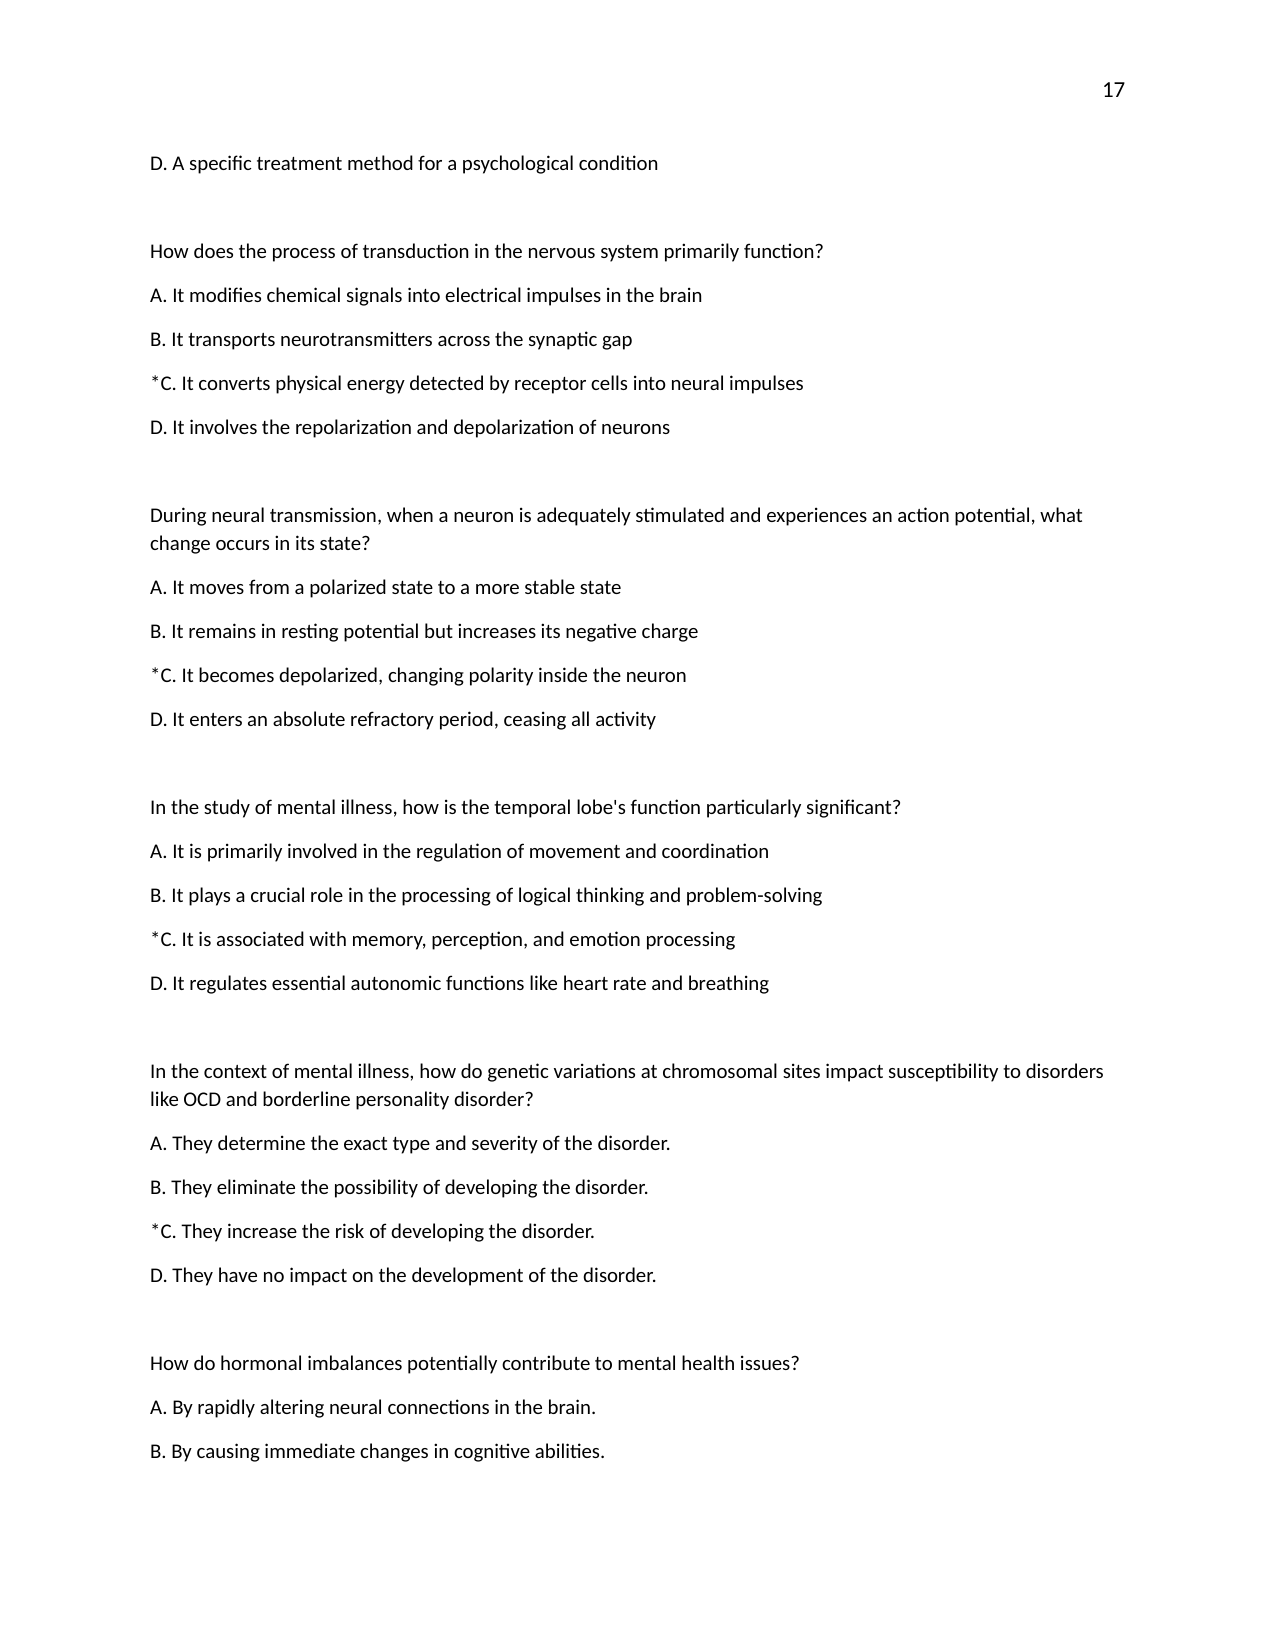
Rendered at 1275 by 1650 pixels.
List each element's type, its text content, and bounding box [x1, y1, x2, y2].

text How does the process of transduction in the nervous system primarily function? [150, 238, 1125, 263]
text *C. It converts physical energy detected by receptor cells into neural impulses [150, 370, 1125, 396]
text How do hormonal imbalances potentially contribute to mental health issues? [150, 1350, 1125, 1376]
text B. They eliminate the possibility of developing the disorder. [150, 1174, 1125, 1199]
text A. By rapidly altering neural connections in the brain. [150, 1394, 1125, 1420]
text D. It enters an absolute refractory period, ceasing all activity [150, 706, 1125, 732]
text B. It remains in resting potential but increases its negative charge [150, 618, 1125, 643]
text *C. It becomes depolarized, changing polarity inside the neuron [150, 662, 1125, 687]
text B. It transports neurotransmitters across the synaptic gap [150, 326, 1125, 352]
text D. It involves the repolarization and depolarization of neurons [150, 414, 1125, 440]
text A. It modifies chemical signals into electrical impulses in the brain [150, 282, 1125, 308]
text D. A specific treatment method for a psychological condition [150, 150, 1125, 175]
text In the context of mental illness, how do genetic variations at chromosomal sites impact susceptibility to disorders like OCD and borderline personality disorder? [150, 1059, 1125, 1111]
text D. They have no impact on the development of the disorder. [150, 1262, 1125, 1288]
text A. They determine the exact type and severity of the disorder. [150, 1130, 1125, 1156]
text B. By causing immediate changes in cognitive abilities. [150, 1438, 1125, 1464]
text A. It is primarily involved in the regulation of movement and coordination [150, 838, 1125, 864]
text B. It plays a crucial role in the processing of logical thinking and problem-solving [150, 882, 1125, 908]
text In the study of mental illness, how is the temporal lobe's function particularly significant? [150, 794, 1125, 820]
text A. It moves from a polarized state to a more stable state [150, 574, 1125, 599]
text During neural transmission, when a neuron is adequately stimulated and experiences an action potential, what change occurs in its state? [150, 502, 1125, 555]
text *C. They increase the risk of developing the disorder. [150, 1218, 1125, 1244]
text D. It regulates essential autonomic functions like heart rate and breathing [150, 971, 1125, 996]
text *C. It is associated with memory, perception, and emotion processing [150, 926, 1125, 952]
